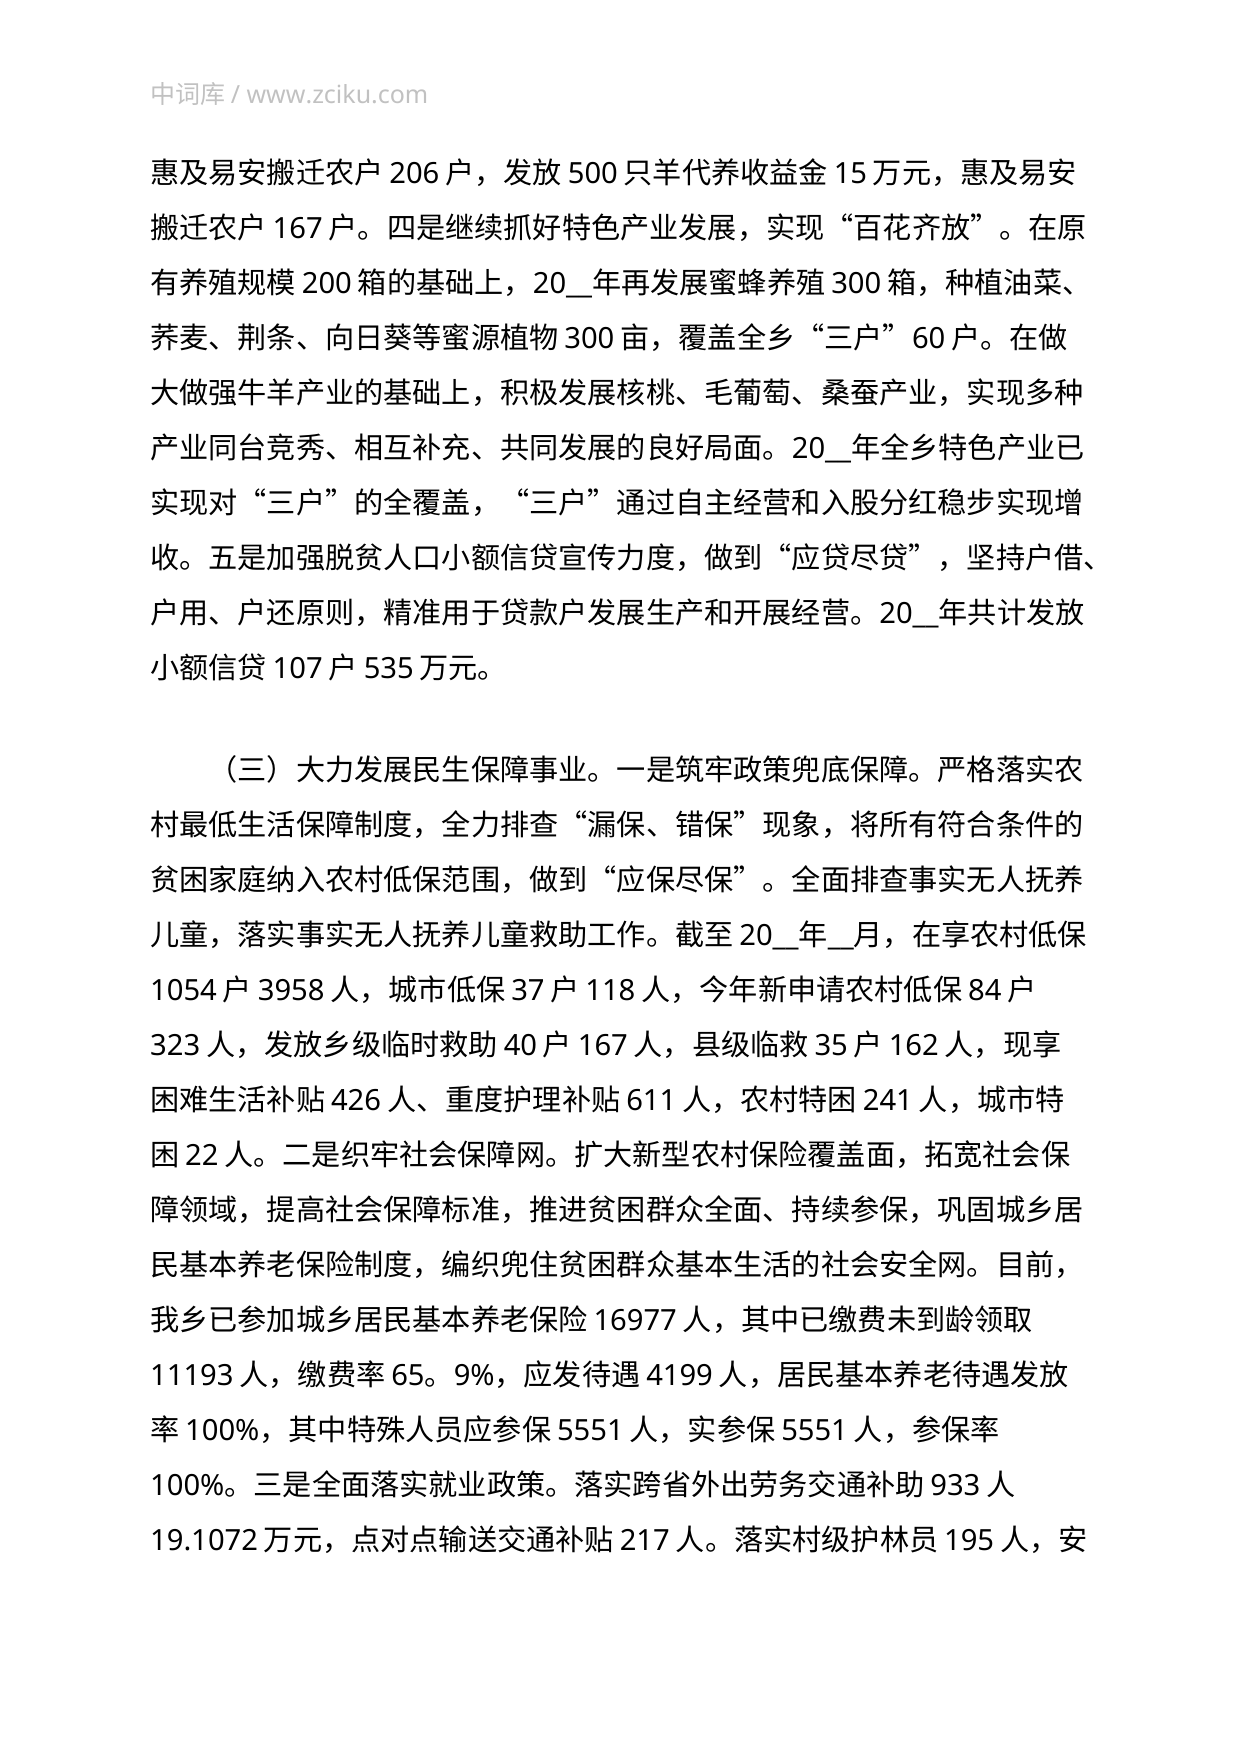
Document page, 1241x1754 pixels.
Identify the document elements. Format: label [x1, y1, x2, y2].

text [150, 747, 1090, 1558]
text [150, 150, 1090, 687]
